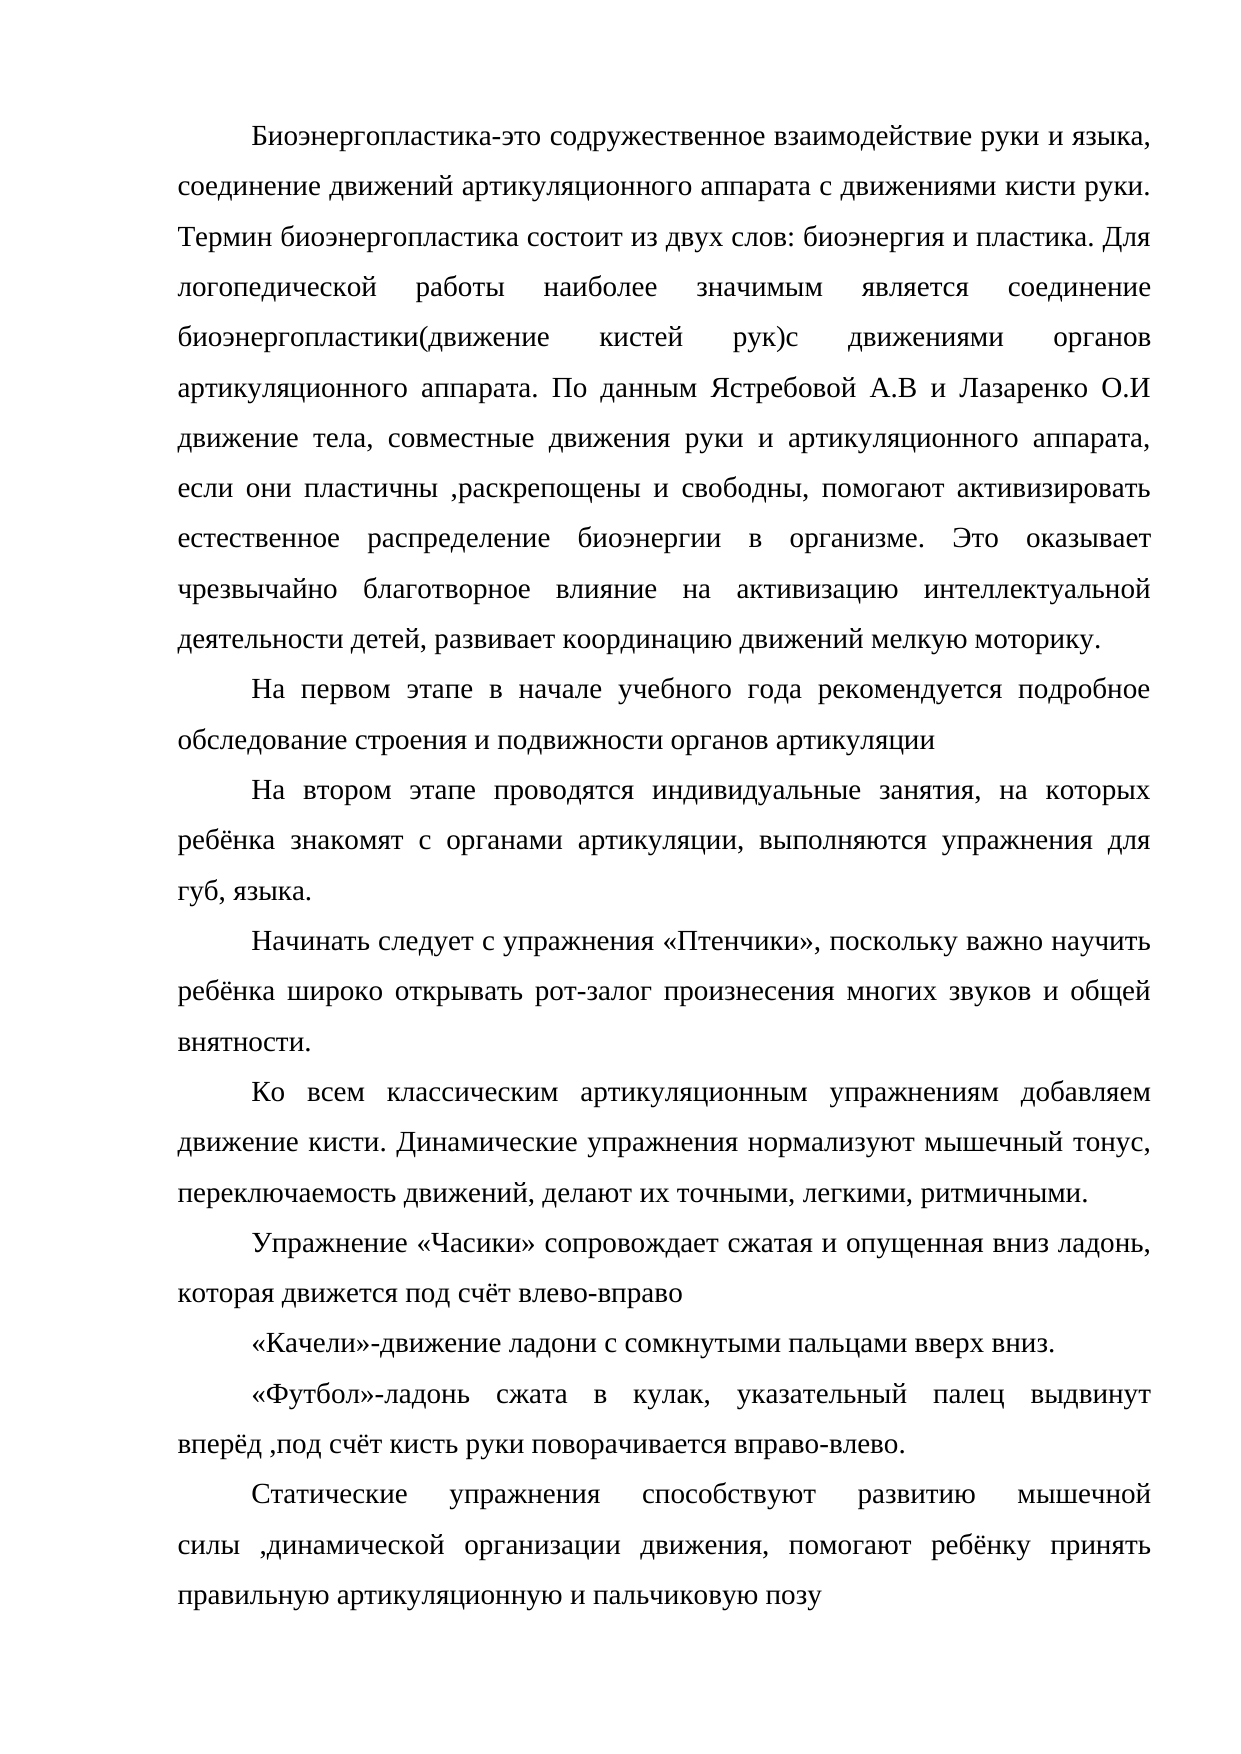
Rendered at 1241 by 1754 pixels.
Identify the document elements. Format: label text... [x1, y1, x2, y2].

text На втором этапе проводятся индивидуальные занятия, на которых ребёнка знакомят с органами артикуляции, выполняются упражнения для губ, языка. [177, 772, 1152, 906]
text Упражнение «Часики» сопровождает сжатая и опущенная вниз ладонь, которая движется под счёт влево-вправо [177, 1225, 1152, 1309]
text Ко всем классическим артикуляционным упражнениям добавляем движение кисти. Динамические упражнения нормализуют мышечный тонус, переключаемость движений, делают их точными, легкими, ритмичными. [177, 1074, 1152, 1208]
text «Качели»-движение ладони с сомкнутыми пальцами вверх вниз. [177, 1326, 1152, 1359]
text Биоэнергопластика-это содружественное взаимодействие руки и языка, соединение движений артикуляционного аппарата с движениями кисти руки. Термин биоэнергопластика состоит из двух слов: биоэнергия и пластика. Для логопедической работы наиболее значимым является соединение биоэнергопластики(движение кистей рук)с движениями органов артикуляционного аппарата. По данным Ястребовой А.В и Лазаренко О.И движение тела, совместные движения руки и артикуляционного аппарата, если они пластичны ,раскрепощены и свободны, помогают активизировать естественное распределение биоэнергии в организме. Это оказывает чрезвычайно благотворное влияние на активизацию интеллектуальной деятельности детей, развивает координацию движений мелкую моторику. [177, 118, 1152, 655]
text На первом этапе в начале учебного года рекомендуется подробное обследование строения и подвижности органов артикуляции [177, 672, 1152, 755]
text Начинать следует с упражнения «Птенчики», поскольку важно научить ребёнка широко открывать рот-залог произнесения многих звуков и общей внятности. [177, 923, 1152, 1057]
text Статические упражнения способствуют развитию мышечной силы ,динамической организации движения, помогают ребёнку принять правильную артикуляционную и пальчиковую позу [177, 1477, 1152, 1611]
text «Футбол»-ладонь сжата в кулак, указательный палец выдвинут вперёд ,под счёт кисть руки поворачивается вправо-влево. [177, 1376, 1152, 1460]
